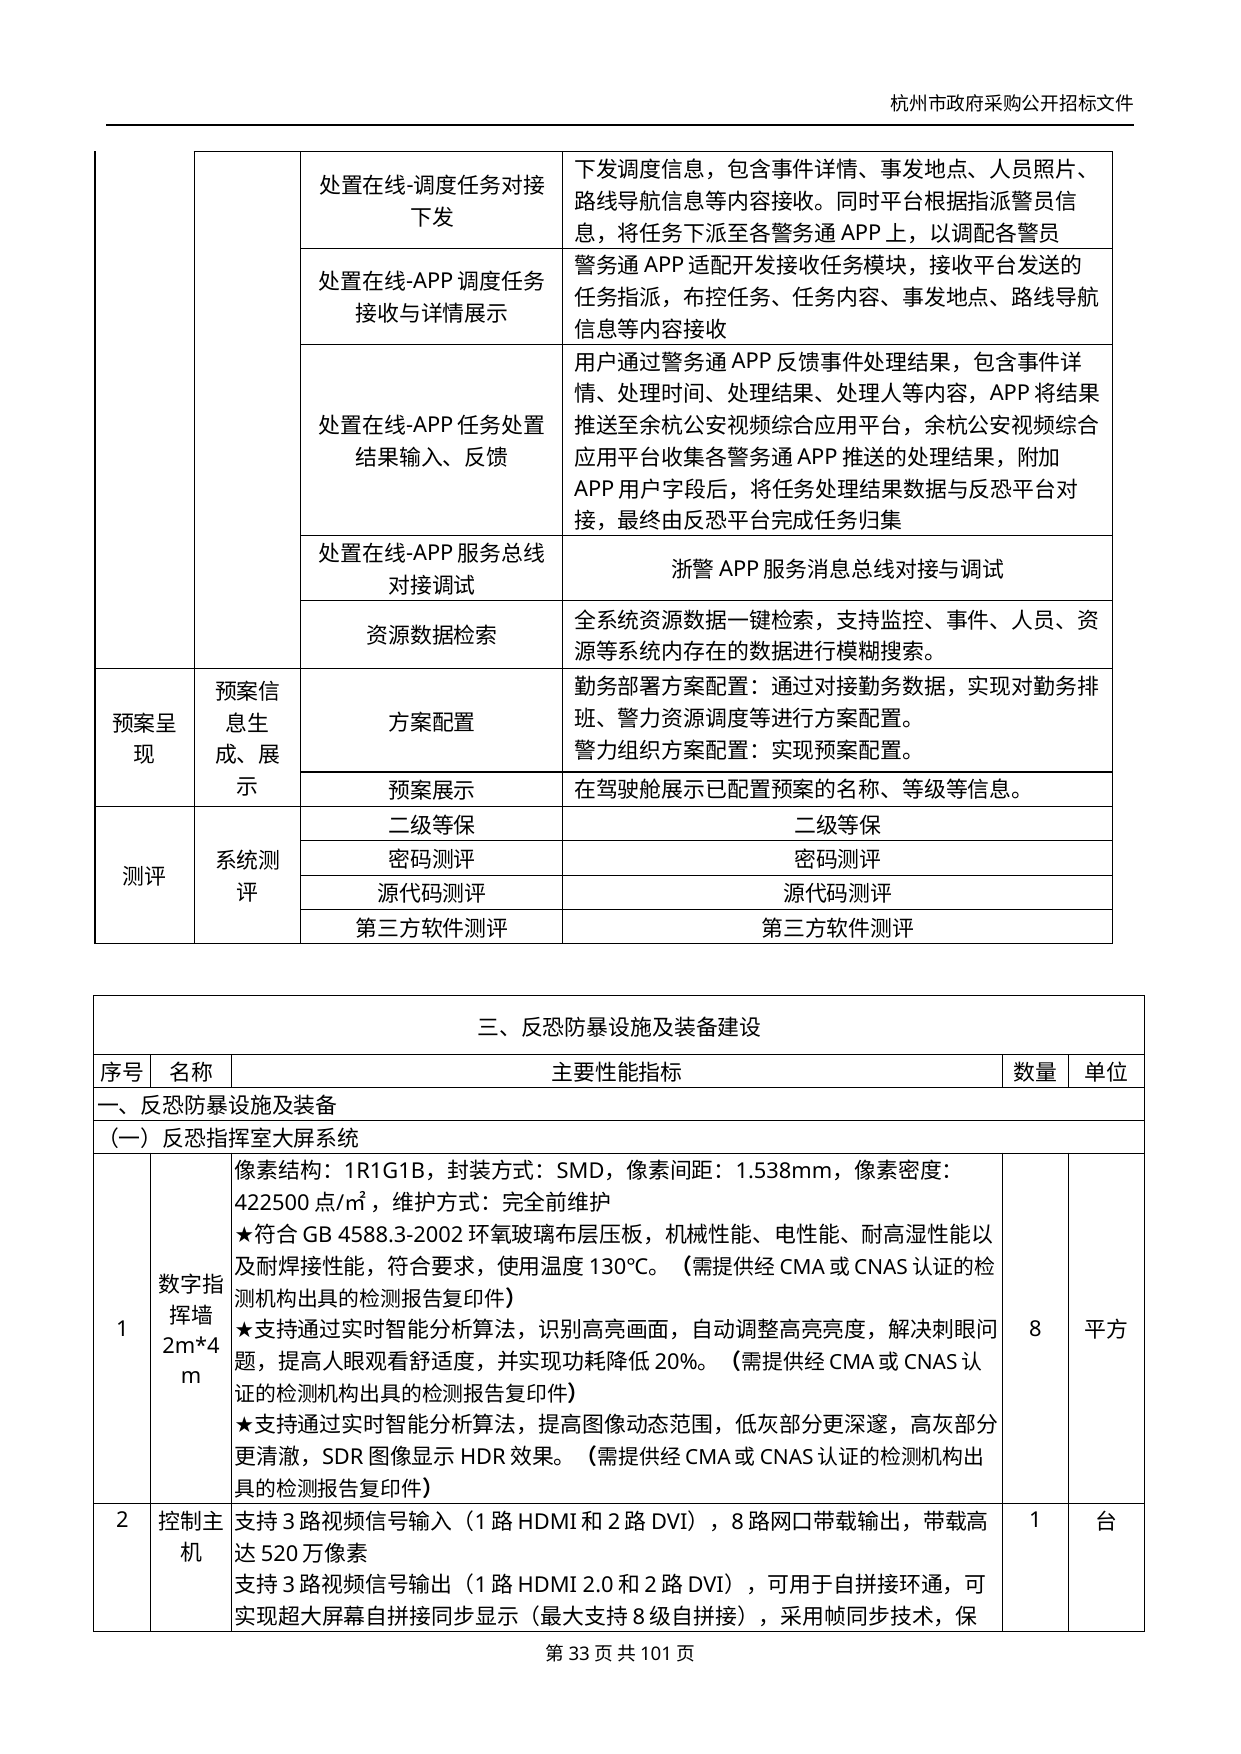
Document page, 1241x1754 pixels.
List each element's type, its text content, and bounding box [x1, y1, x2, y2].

table_cell 数字指挥墙2m*4m [151, 1154, 231, 1503]
table_cell 预案信息生成、展示 [195, 669, 300, 806]
table_cell 源代码测评 [563, 876, 1112, 909]
table_cell 序号 [94, 1055, 150, 1087]
table_cell 系统测评 [195, 807, 300, 943]
table_cell 主要性能指标 [232, 1055, 1002, 1087]
table_cell 全系统资源数据一键检索，支持监控、事件、人员、资源等系统内存在的数据进行模糊搜索。 [563, 601, 1112, 668]
table_cell 处置在线-APP调度任务接收与详情展示 [301, 249, 562, 343]
table_cell 源代码测评 [301, 876, 562, 909]
table_cell 一、反恐防暴设施及装备 [94, 1088, 1144, 1120]
table_cell 数量 [1003, 1055, 1068, 1087]
table_cell 在驾驶舱展示已配置预案的名称、等级等信息。 [563, 773, 1112, 806]
table_cell 8 [1003, 1154, 1068, 1503]
table_cell 第三方软件测评 [563, 910, 1112, 943]
table_cell 勤务部署方案配置：通过对接勤务数据，实现对勤务排班、警力资源调度等进行方案配置。 警力组织方案配置：实现预案配置。 [563, 669, 1112, 771]
table_cell 2 [94, 1504, 150, 1631]
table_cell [232, 1504, 1002, 1631]
table_header 三、反恐防暴设施及装备建设 [94, 996, 1144, 1054]
table_cell 1 [1003, 1504, 1068, 1631]
table_cell 处置在线-调度任务对接下发 [301, 152, 562, 247]
table_cell 二级等保 [301, 807, 562, 840]
table_cell 控制主机 [151, 1504, 231, 1631]
table_cell 二级等保 [563, 807, 1112, 840]
table_cell （一）反恐指挥室大屏系统 [94, 1121, 1144, 1152]
table_cell 方案配置 [301, 669, 562, 771]
table_cell 第三方软件测评 [301, 910, 562, 943]
table_cell 处置在线-APP任务处置结果输入、反馈 [301, 345, 562, 535]
table_cell 下发调度信息，包含事件详情、事发地点、人员照片、路线导航信息等内容接收。同时平台根据指派警员信息，将任务下派至各警务通APP上，以调配各警员 [563, 152, 1112, 247]
table_cell 浙警APP服务消息总线对接与调试 [563, 536, 1112, 599]
table_cell 台 [1069, 1504, 1144, 1631]
table_cell 预案呈现 [96, 669, 194, 806]
table_cell 用户通过警务通APP反馈事件处理结果，包含事件详情、处理时间、处理结果、处理人等内容，APP将结果推送至余杭公安视频综合应用平台，余杭公安视频综合应用平台收集各警务通APP推送的处理结果，附加APP用户字段后，将任务处理结果数据与反恐平台对接，最终由反恐平台完成任务归集 [563, 345, 1112, 535]
table_cell 1 [94, 1154, 150, 1503]
table_cell 警务通APP适配开发接收任务模块，接收平台发送的任务指派，布控任务、任务内容、事发地点、路线导航信息等内容接收 [563, 249, 1112, 343]
table_cell 平方 [1069, 1154, 1144, 1503]
table_cell 像素结构：1R1G1B，封装方式：SMD，像素间距：1.538mm，像素密度：422500点/㎡ ，维护方式：完全前维护 ★符合GB 4588.3-2002环氧玻璃布层压板，机械性能、电性能、耐高湿性能以及耐焊接性能，符合要求，使用温度130℃。（需提供经CMA或CNAS认证的检测机构出具的检测报告复印件） ★支持通过实时智能分析算法，识别高亮画面，自动调整高亮亮度，解决刺眼问题，提高人眼观看舒适度，并实现功耗降低20%。（需提供经CMA或CNAS认证的检测机构出具的检测报告复印件） ★支持通过实时智能分析算法，提高图像动态范围，低灰部分更深邃，高灰部分更清澈，SDR图像显示HDR效果。（需提供经CMA或CNAS认证的检测机构出具的检测报告复印件） [232, 1154, 1002, 1503]
table_cell 资源数据检索 [301, 601, 562, 668]
table_cell 密码测评 [301, 841, 562, 874]
table_cell 处置在线-APP服务总线对接调试 [301, 536, 562, 599]
table_cell 密码测评 [563, 841, 1112, 874]
table_cell 名称 [151, 1055, 231, 1087]
table_cell 预案展示 [301, 773, 562, 806]
table_cell 单位 [1069, 1055, 1144, 1087]
table_cell 测评 [96, 807, 194, 943]
